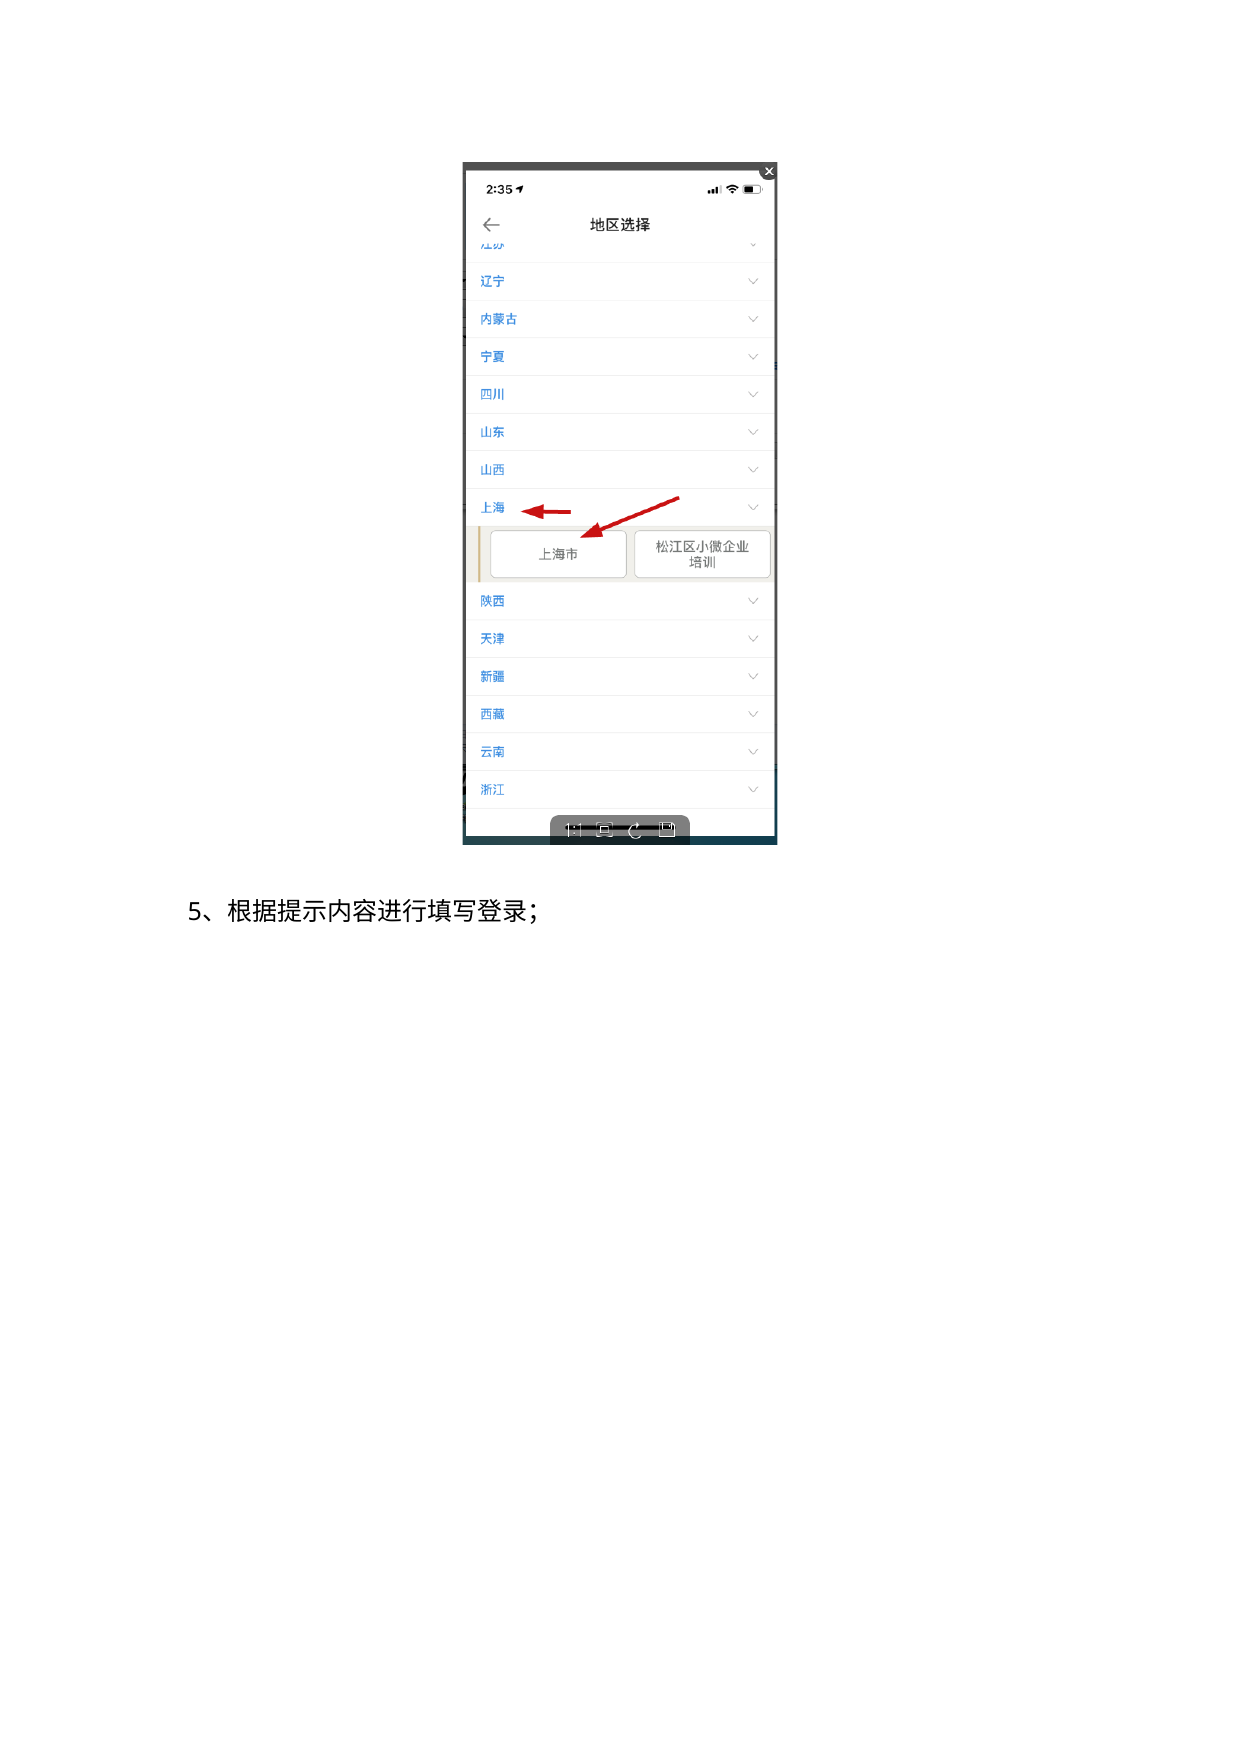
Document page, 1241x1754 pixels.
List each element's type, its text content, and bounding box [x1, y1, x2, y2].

text 5、根据提示内容进行填写登录； [187, 877, 1053, 942]
picture [462, 162, 778, 845]
